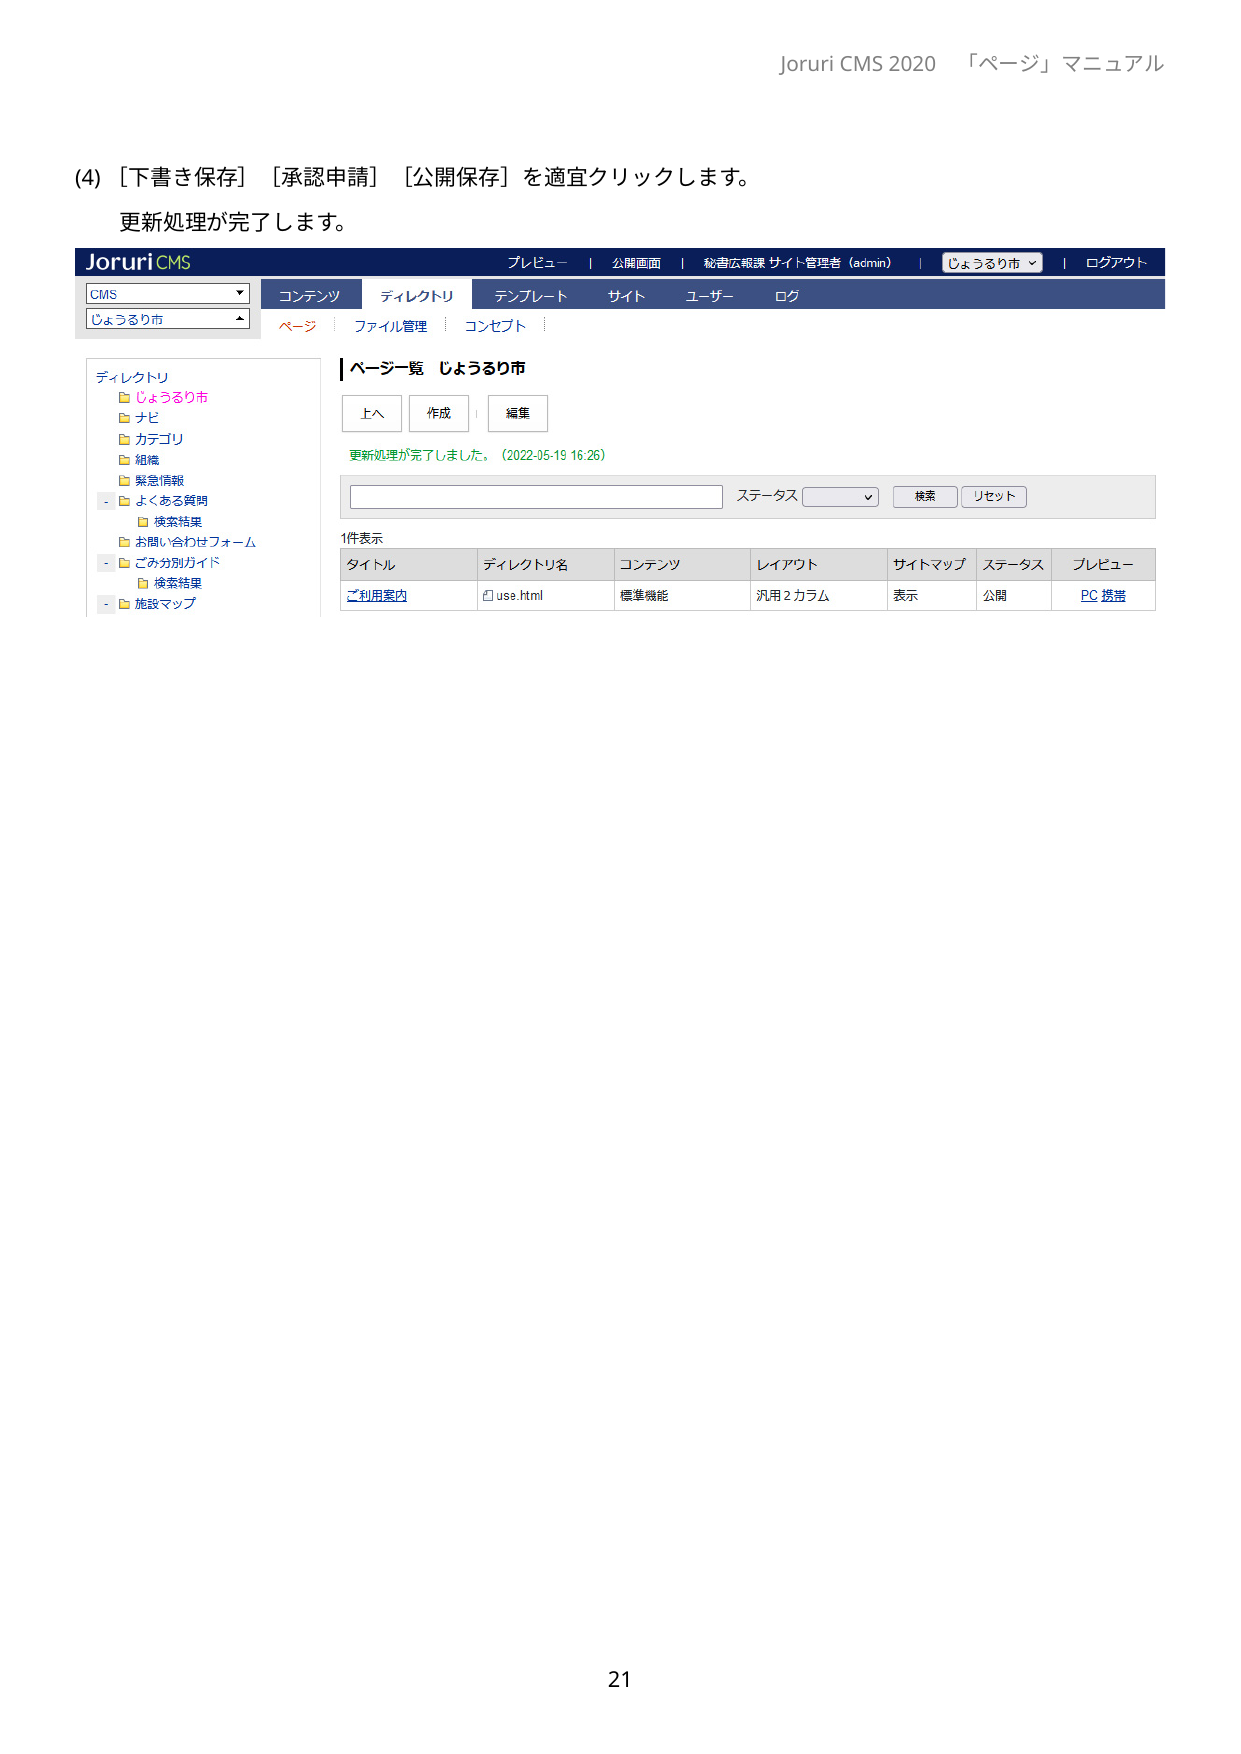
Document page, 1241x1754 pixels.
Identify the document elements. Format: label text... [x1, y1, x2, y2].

text 更新処理が完了します。 [104, 205, 1165, 236]
text (4) ［下書き保存］［承認申請］［公開保存］を適宜クリックします。 [75, 160, 1165, 192]
picture [75, 248, 1166, 617]
